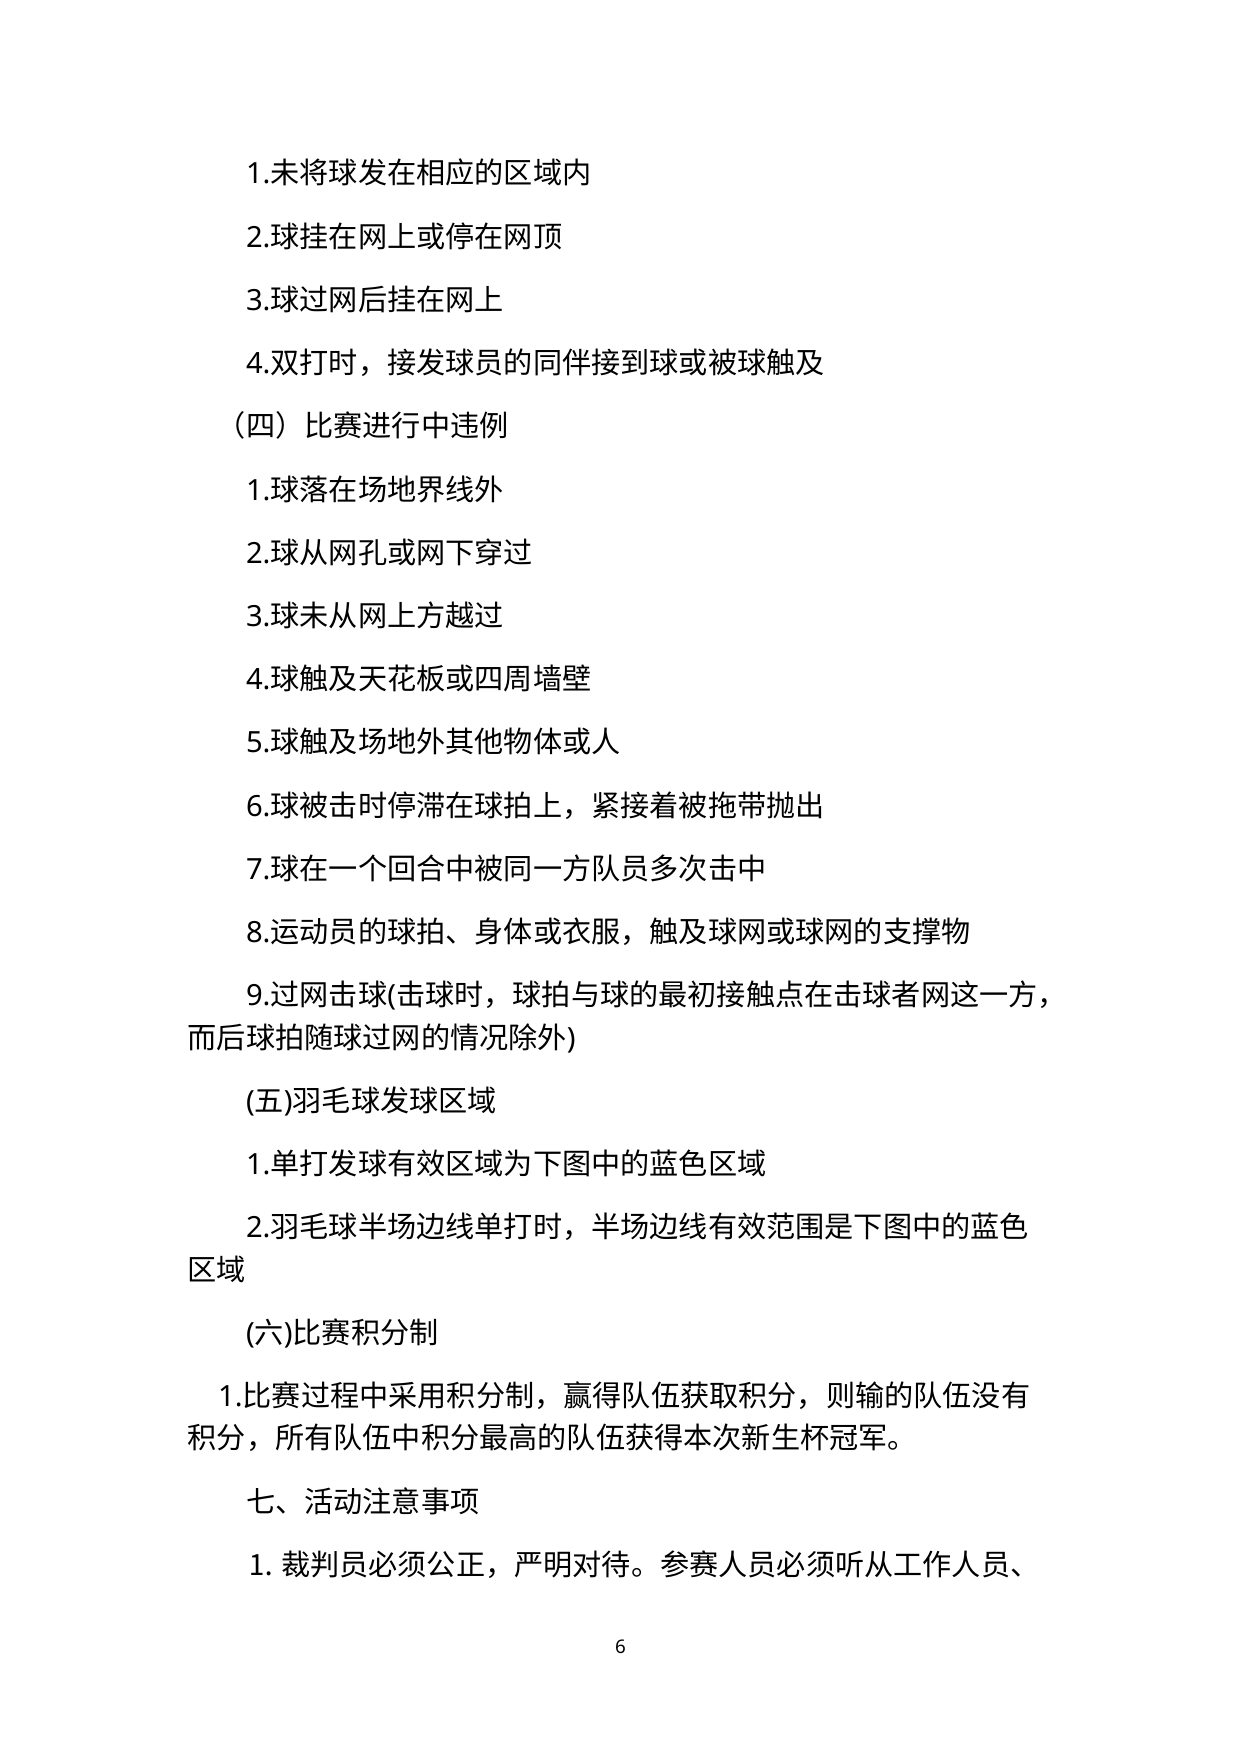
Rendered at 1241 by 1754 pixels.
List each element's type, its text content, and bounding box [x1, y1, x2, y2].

text 七、活动注意事项 [187, 1478, 1053, 1521]
text 5.球触及场地外其他物体或人 [187, 719, 1053, 761]
text (六)比赛积分制 [187, 1309, 1053, 1352]
text 2.羽毛球半场边线单打时，半场边线有效范围是下图中的蓝色区域 [187, 1204, 1053, 1289]
text 4.双打时，接发球员的同伴接到球或被球触及 [187, 340, 1053, 382]
text 9.过网击球(击球时，球拍与球的最初接触点在击球者网这一方，而后球拍随球过网的情况除外) [187, 972, 1053, 1057]
text 8.运动员的球拍、身体或衣服，触及球网或球网的支撑物 [187, 909, 1053, 951]
text (五)羽毛球发球区域 [187, 1077, 1053, 1120]
text 7.球在一个回合中被同一方队员多次击中 [187, 845, 1053, 888]
text 6.球被击时停滞在球拍上，紧接着被拖带抛出 [187, 782, 1053, 824]
text 2.球挂在网上或停在网顶 [187, 213, 1053, 256]
text 1.单打发球有效区域为下图中的蓝色区域 [187, 1141, 1053, 1183]
text 3.球过网后挂在网上 [187, 276, 1053, 319]
text 1.比赛过程中采用积分制，赢得队伍获取积分，则输的队伍没有积分，所有队伍中积分最高的队伍获得本次新生杯冠军。 [187, 1373, 1053, 1457]
text 2.球从网孔或网下穿过 [187, 529, 1053, 572]
text （四）比赛进行中违例 [187, 403, 1053, 445]
text 4.球触及天花板或四周墙壁 [187, 656, 1053, 698]
text 1.球落在场地界线外 [187, 466, 1053, 508]
text 3.球未从网上方越过 [187, 592, 1053, 635]
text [187, 1541, 1053, 1584]
text 1.未将球发在相应的区域内 [187, 150, 1053, 192]
